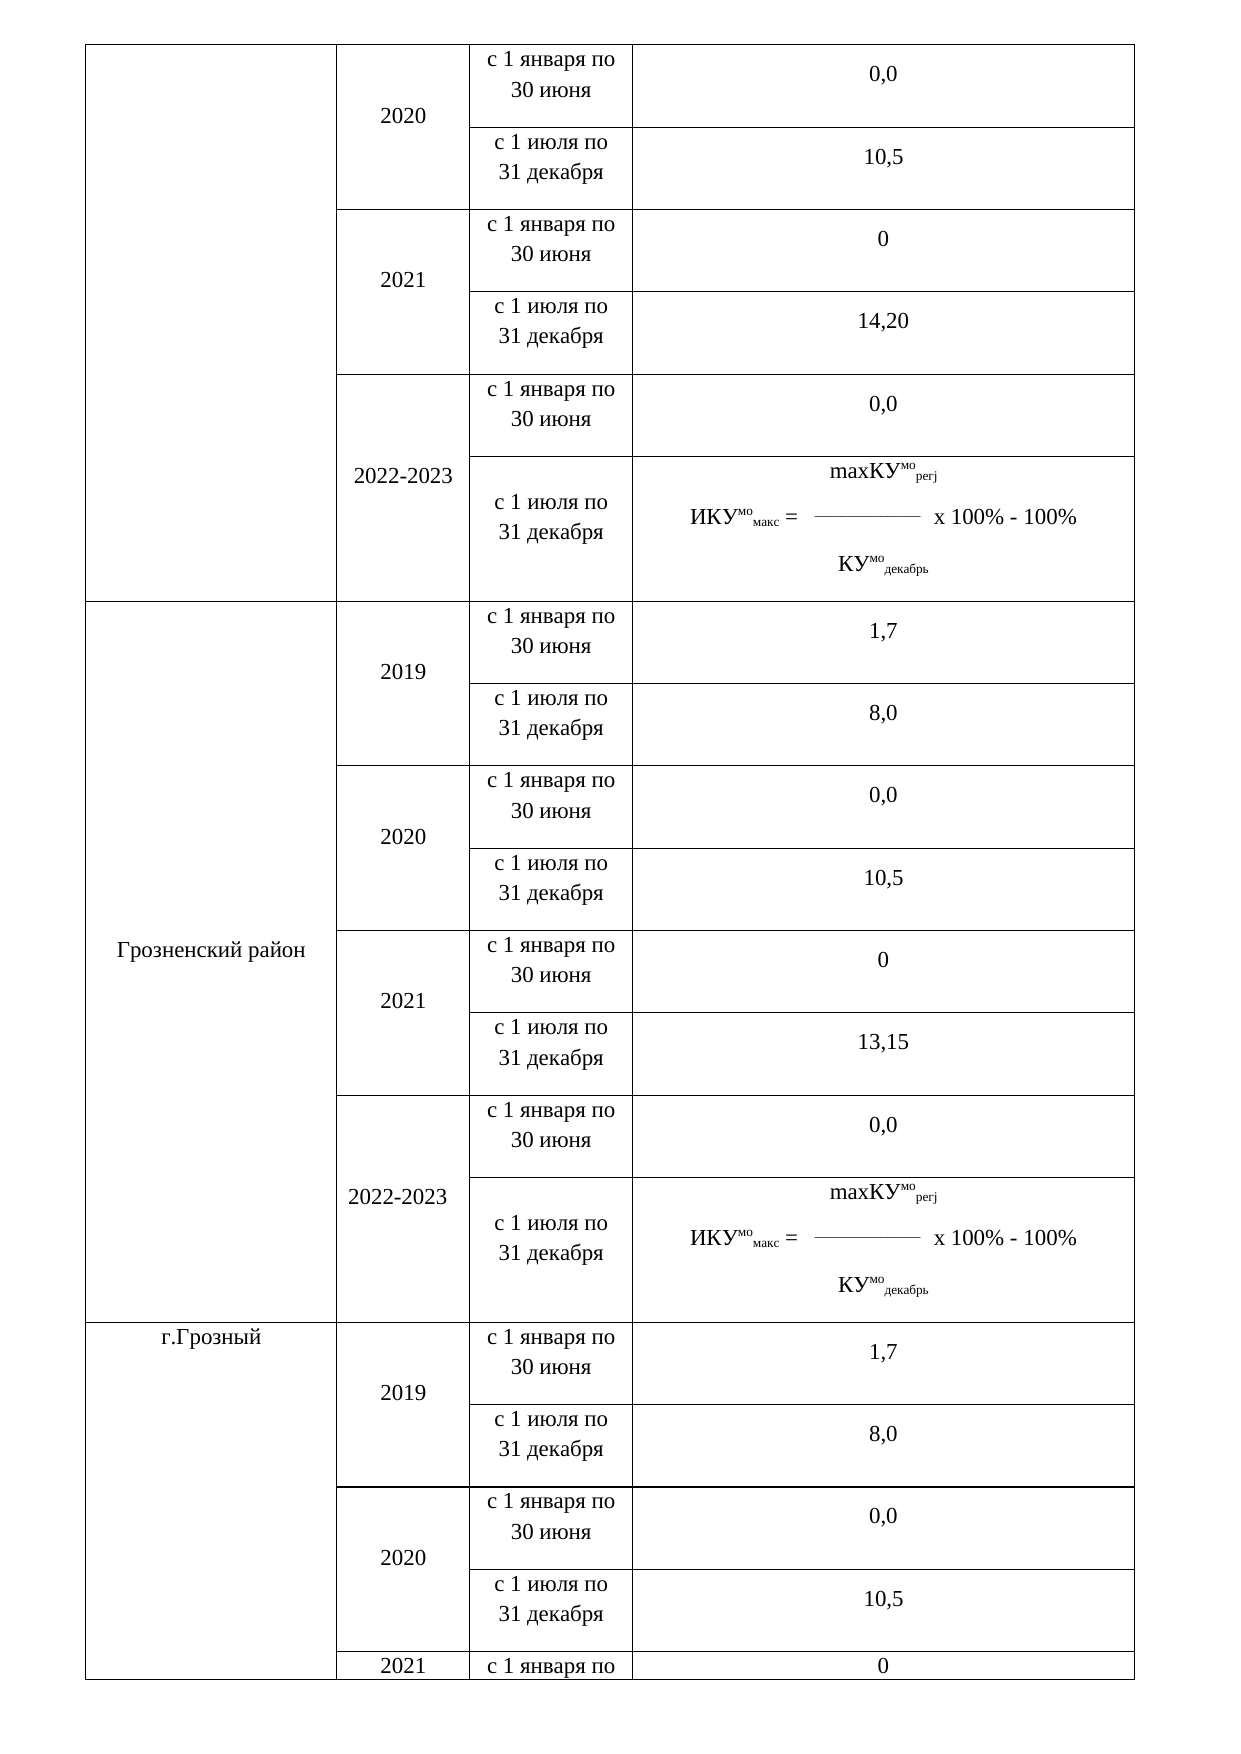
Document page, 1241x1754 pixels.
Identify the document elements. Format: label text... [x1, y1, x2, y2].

table_cell с 1 января по 30 июня [470, 1096, 632, 1177]
table_cell с 1 января по 30 июня [470, 210, 632, 291]
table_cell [633, 1178, 1134, 1322]
table_cell 14,20 [633, 292, 1134, 373]
table_cell с 1 января по 30 июня [470, 1323, 632, 1404]
table_cell 0,0 [633, 1096, 1134, 1177]
table_cell с 1 января по 30 июня [470, 931, 632, 1012]
table_cell 8,0 [633, 684, 1134, 765]
table_cell с 1 января по 30 июня [470, 1488, 632, 1569]
table_cell 13,15 [633, 1013, 1134, 1094]
table_cell 0,0 [633, 45, 1134, 127]
table_cell 0 [633, 931, 1134, 1012]
table_cell 10,5 [633, 849, 1134, 930]
table_cell 2020 [337, 45, 469, 209]
table_cell с 1 января по 30 июня [470, 45, 632, 127]
table_cell г.Грозный [86, 1323, 336, 1678]
table_cell 2021 [337, 1652, 469, 1678]
table_cell с 1 июля по 31 декабря [470, 684, 632, 765]
table_cell с 1 июля по 31 декабря [470, 1178, 632, 1322]
table_cell 2022-2023 [337, 1096, 469, 1322]
table_cell 0 [633, 1652, 1134, 1678]
table_cell с 1 января по 30 июня [470, 766, 632, 848]
table_cell 2020 [337, 1488, 469, 1651]
table_cell 2021 [337, 210, 469, 373]
table_cell с 1 января по 30 июня [470, 375, 632, 456]
table_cell 10,5 [633, 1570, 1134, 1651]
table_cell с 1 июля по 31 декабря [470, 849, 632, 930]
table_cell с 1 января по 30 июня [470, 602, 632, 683]
table_cell 0 [633, 210, 1134, 291]
table_cell Грозненский район [86, 602, 336, 1322]
table_cell с 1 июля по 31 декабря [470, 1013, 632, 1094]
table_cell 1,7 [633, 602, 1134, 683]
table_cell 0,0 [633, 1488, 1134, 1569]
table_cell 8,0 [633, 1405, 1134, 1486]
table_cell 0,0 [633, 375, 1134, 456]
table_cell с 1 июля по 31 декабря [470, 457, 632, 601]
table_cell 2022-2023 [337, 375, 469, 601]
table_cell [470, 128, 632, 209]
table_cell 2020 [337, 766, 469, 930]
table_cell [470, 1652, 632, 1678]
table_cell 2019 [337, 1323, 469, 1486]
table_cell 0,0 [633, 766, 1134, 848]
table_cell с 1 июля по 31 декабря [470, 292, 632, 373]
table_cell 2021 [337, 931, 469, 1094]
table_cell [470, 1570, 632, 1651]
table_cell 10,5 [633, 128, 1134, 209]
table_cell 2019 [337, 602, 469, 765]
table_cell с 1 июля по 31 декабря [470, 1405, 632, 1486]
table_cell 1,7 [633, 1323, 1134, 1404]
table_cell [633, 457, 1134, 601]
